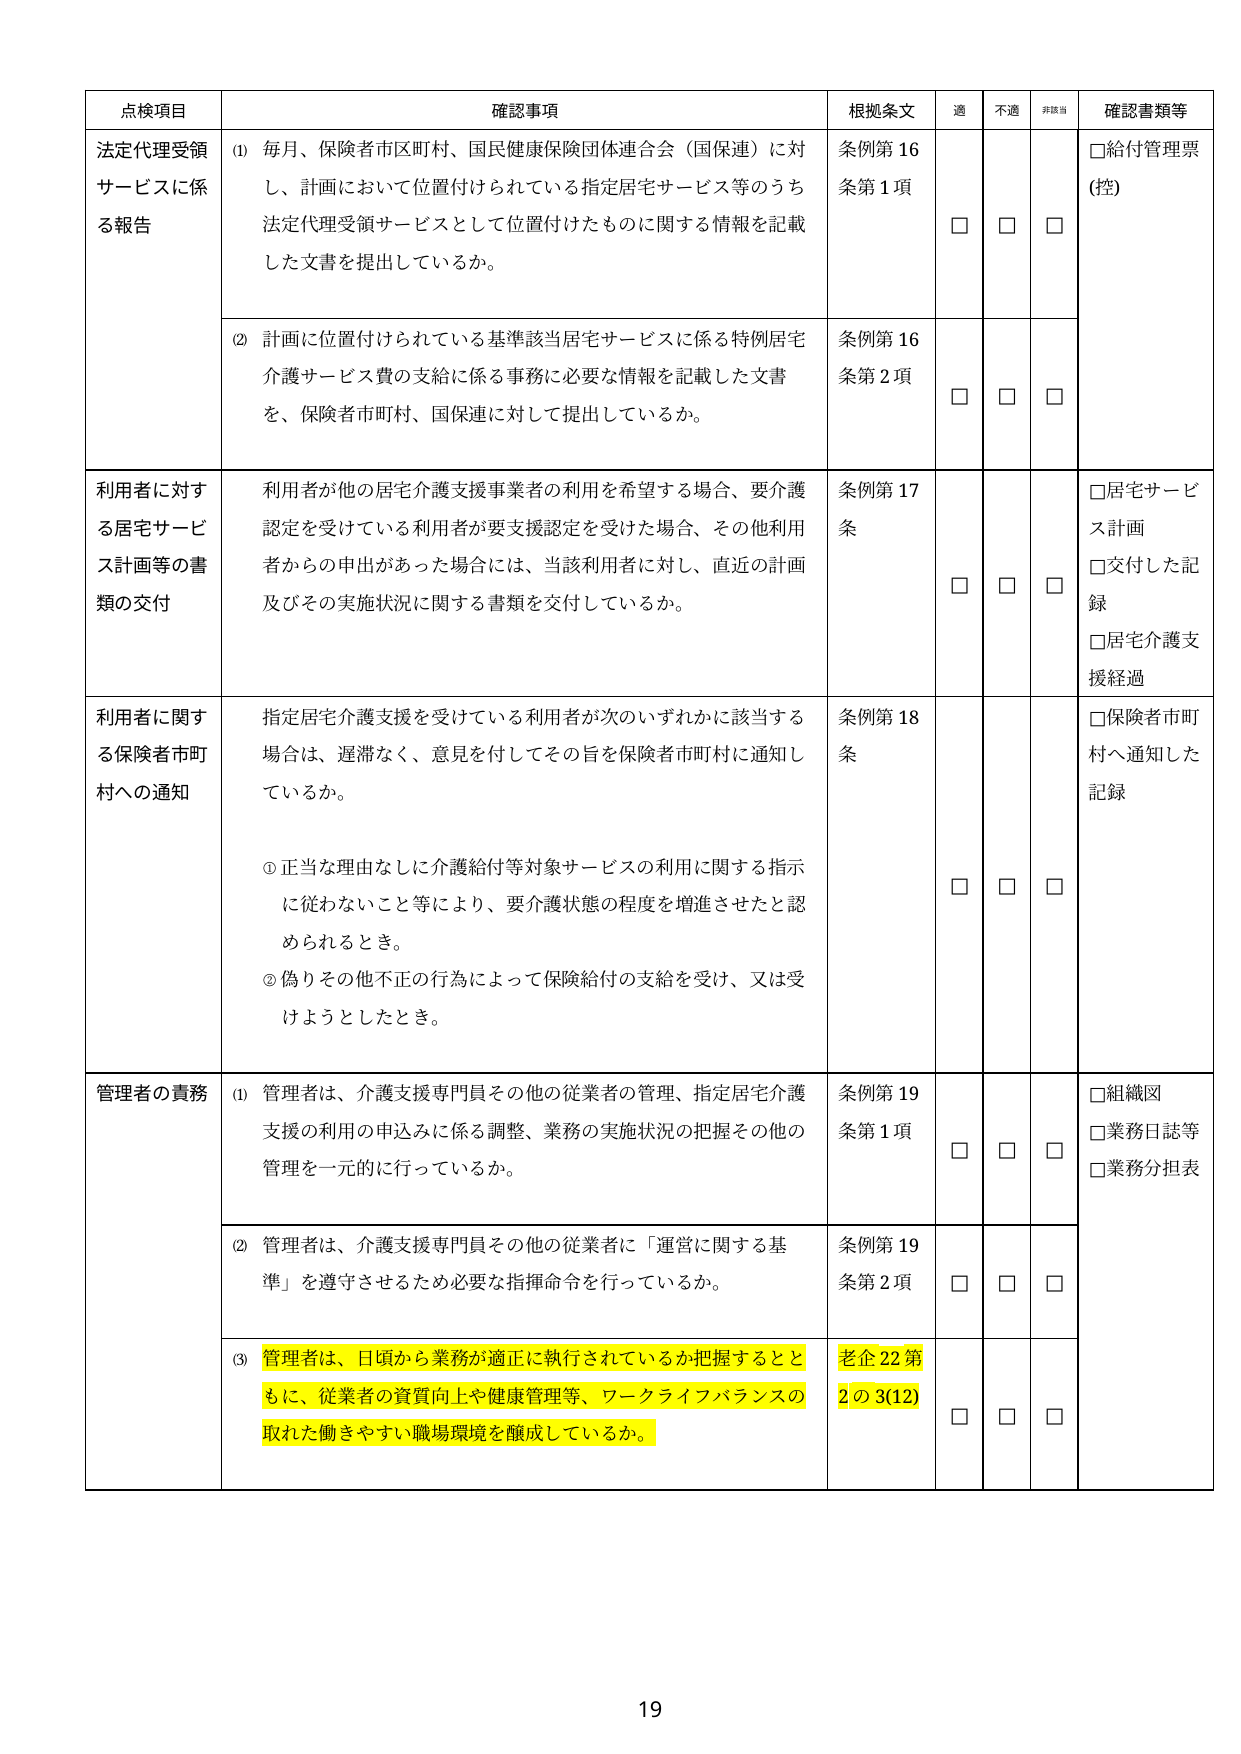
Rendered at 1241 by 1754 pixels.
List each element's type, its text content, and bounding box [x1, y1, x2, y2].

table_cell □ [1031, 130, 1077, 318]
table_cell ⑴ [222, 130, 252, 318]
table_cell □ [984, 697, 1030, 1072]
table_cell 条例第16条第2項 [828, 319, 935, 469]
table_cell □ [1031, 1226, 1077, 1338]
table_cell [222, 697, 252, 1072]
table_cell □ [984, 471, 1030, 696]
table_cell □ [936, 1226, 982, 1338]
table_cell 管理者の責務 [86, 1074, 221, 1489]
table_cell ⑵ [222, 319, 252, 469]
table_cell 条例第19条第1項 [828, 1074, 935, 1224]
table_cell □ [984, 130, 1030, 318]
table_cell [222, 471, 252, 696]
table_cell 管理者は、介護支援専門員その他の従業者に「運営に関する基準」を遵守させるため必要な指揮命令を行っているか。 [252, 1226, 827, 1338]
table_cell □ [1031, 1074, 1077, 1224]
table_cell 条例第18条 [828, 697, 935, 1072]
table_cell 条例第16条第1項 [828, 130, 935, 318]
table_header 確認書類等 [1079, 91, 1213, 128]
table_cell □居宅サービス計画 □交付した記録 □居宅介護支援経過 [1079, 471, 1213, 696]
table_cell □ [1031, 697, 1077, 1072]
table_cell □ [936, 130, 982, 318]
table_cell □ [984, 319, 1030, 469]
table_header 非該当 [1031, 91, 1078, 128]
table_cell 計画に位置付けられている基準該当居宅サービスに係る特例居宅介護サービス費の支給に係る事務に必要な情報を記載した文書を、保険者市町村、国保連に対して提出しているか。 [252, 319, 827, 469]
table_cell □保険者市町村へ通知した記録 [1079, 697, 1213, 1072]
table_cell □ [984, 1074, 1030, 1224]
table_cell □ [1031, 319, 1077, 469]
table_header 不適 [984, 91, 1030, 128]
table_cell 老企22第2の3(12) [828, 1339, 935, 1489]
table_cell 管理者は、介護支援専門員その他の従業者の管理、指定居宅介護支援の利用の申込みに係る調整、業務の実施状況の把握その他の管理を一元的に行っているか。 [252, 1074, 827, 1224]
table_cell 条例第19条第2項 [828, 1226, 935, 1338]
table_cell 利用者が他の居宅介護支援事業者の利用を希望する場合、要介護認定を受けている利用者が要支援認定を受けた場合、その他利用者からの申出があった場合には、当該利用者に対し、直近の計画及びその実施状況に関する書類を交付しているか。 [252, 471, 827, 696]
table_cell □ [1031, 1339, 1077, 1489]
table_header 確認事項 [222, 91, 827, 128]
table_cell □ [1031, 471, 1077, 696]
table_cell □組織図 □業務日誌等 □業務分担表 [1079, 1074, 1213, 1489]
table_cell 利用者に対する居宅サービス計画等の書類の交付 [86, 471, 221, 696]
table_cell 毎月、保険者市区町村、国民健康保険団体連合会（国保連）に対し、計画において位置付けられている指定居宅サービス等のうち法定代理受領サービスとして位置付けたものに関する情報を記載した文書を提出しているか。 [252, 130, 827, 318]
table_cell □ [936, 471, 982, 696]
table_cell □ [936, 1074, 982, 1224]
table_cell □給付管理票(控) [1079, 130, 1213, 469]
table_cell ⑴ [222, 1074, 252, 1224]
table_cell ⑶ [222, 1339, 252, 1489]
table_cell □ [984, 1226, 1030, 1338]
table_cell 指定居宅介護支援を受けている利用者が次のいずれかに該当する場合は、遅滞なく、意見を付してその旨を保険者市町村に通知しているか。 ①正当な理由なしに介護給付等対象サービスの利用に関する指示に従わないこと等により、要介護状態の程度を増進させたと認められるとき。 ②偽りその他不正の行為によって保険給付の支給を受け、又は受けようとしたとき。 [252, 697, 827, 1072]
table_cell 条例第17条 [828, 471, 935, 696]
table_cell □ [936, 697, 982, 1072]
table_cell 管理者は、日頃から業務が適正に執行されているか把握するとともに、従業者の資質向上や健康管理等、ワークライフバランスの取れた働きやすい職場環境を醸成しているか。 [252, 1339, 827, 1489]
table_cell □ [984, 1339, 1030, 1489]
table_cell ⑵ [222, 1226, 252, 1338]
table_cell 法定代理受領サービスに係る報告 [86, 130, 221, 469]
table_cell □ [936, 319, 982, 469]
table_header 点検項目 [86, 91, 221, 128]
table_cell 利用者に関する保険者市町村への通知 [86, 697, 221, 1072]
table_cell □ [936, 1339, 982, 1489]
table_header 適 [936, 91, 982, 128]
table_header 根拠条文 [828, 91, 935, 128]
